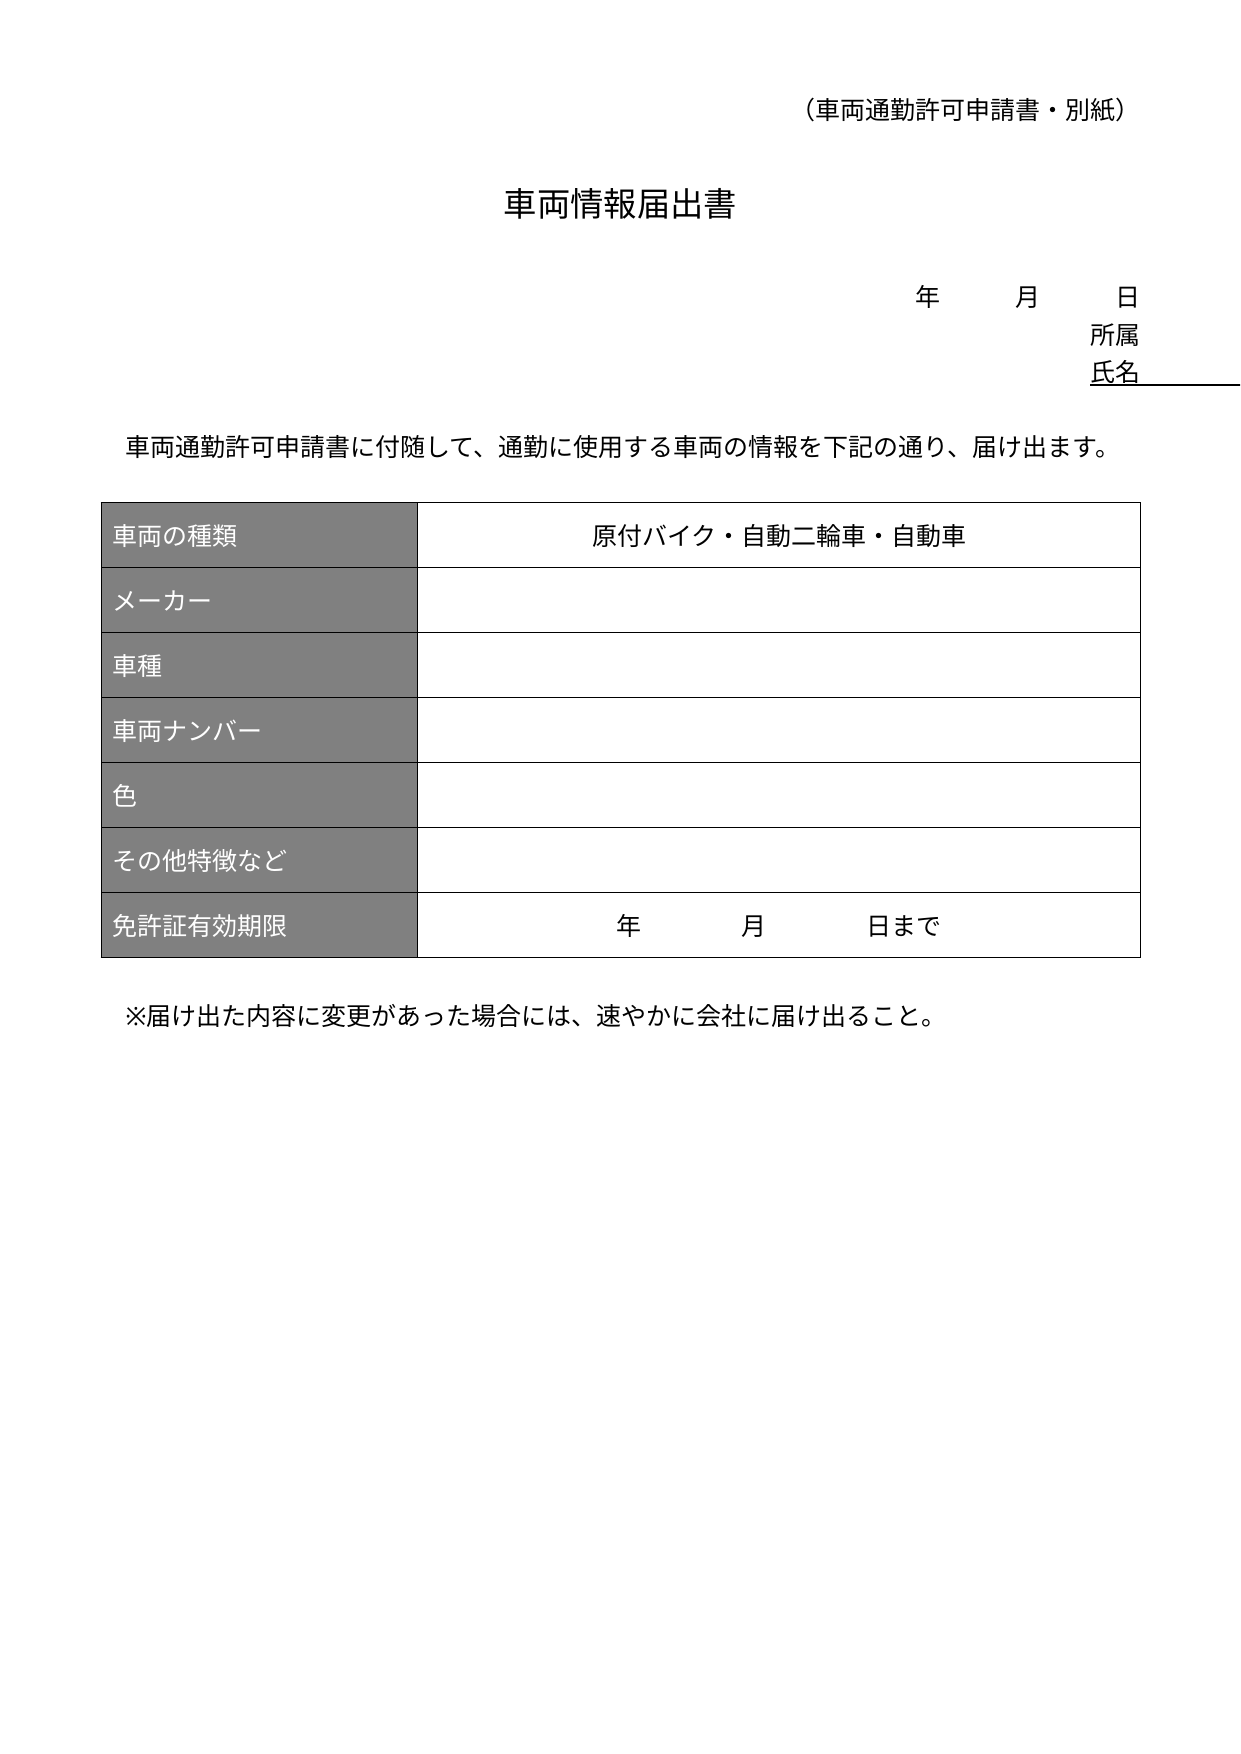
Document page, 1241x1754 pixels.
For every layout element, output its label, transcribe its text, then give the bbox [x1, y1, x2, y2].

table_cell [418, 763, 1140, 827]
text 車両情報届出書 [100, 164, 1140, 239]
table_cell [418, 828, 1140, 892]
table_header 原付バイク・自動二輪車・自動車 [418, 503, 1140, 567]
table_cell [418, 633, 1140, 697]
table_cell 車両ナンバー [102, 698, 417, 762]
text 車両通勤許可申請書に付随して、通勤に使用する車両の情報を下記の通り、届け出ます。 [100, 427, 1140, 464]
table_cell 免許証有効期限 [102, 893, 417, 957]
table_cell 色 [102, 763, 417, 827]
text 氏名 [100, 352, 1140, 389]
table_cell メーカー [102, 568, 417, 632]
table_cell 車種 [102, 633, 417, 697]
table_cell 年 月 日まで [418, 893, 1140, 957]
table_cell [418, 568, 1140, 632]
text （車両通勤許可申請書・別紙） [100, 89, 1140, 127]
table_cell その他特徴など [102, 828, 417, 892]
text 年 月 日 [100, 277, 1140, 314]
text ※届け出た内容に変更があった場合には、速やかに会社に届け出ること。 [100, 996, 1140, 1033]
text 所属 [100, 314, 1140, 352]
table_cell [418, 698, 1140, 762]
table_header 車両の種類 [102, 503, 417, 567]
